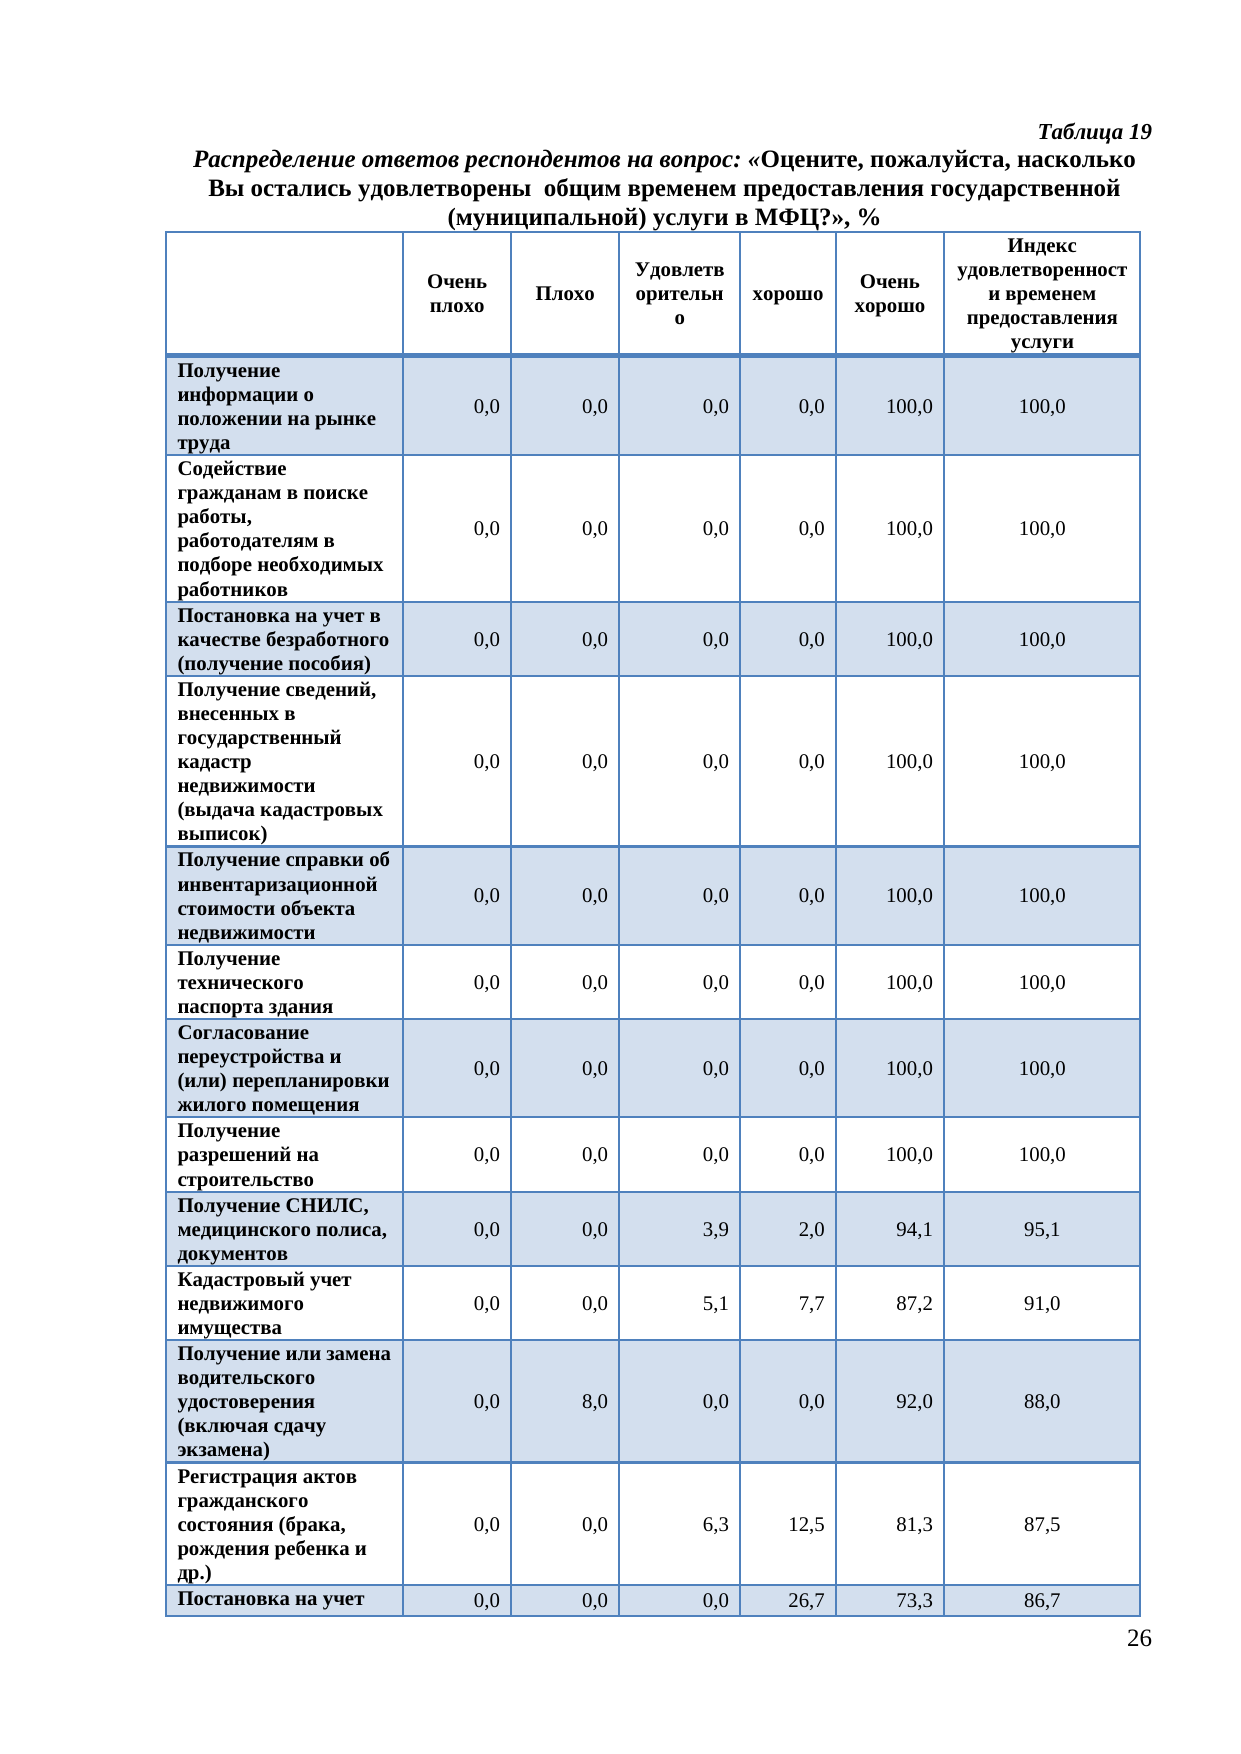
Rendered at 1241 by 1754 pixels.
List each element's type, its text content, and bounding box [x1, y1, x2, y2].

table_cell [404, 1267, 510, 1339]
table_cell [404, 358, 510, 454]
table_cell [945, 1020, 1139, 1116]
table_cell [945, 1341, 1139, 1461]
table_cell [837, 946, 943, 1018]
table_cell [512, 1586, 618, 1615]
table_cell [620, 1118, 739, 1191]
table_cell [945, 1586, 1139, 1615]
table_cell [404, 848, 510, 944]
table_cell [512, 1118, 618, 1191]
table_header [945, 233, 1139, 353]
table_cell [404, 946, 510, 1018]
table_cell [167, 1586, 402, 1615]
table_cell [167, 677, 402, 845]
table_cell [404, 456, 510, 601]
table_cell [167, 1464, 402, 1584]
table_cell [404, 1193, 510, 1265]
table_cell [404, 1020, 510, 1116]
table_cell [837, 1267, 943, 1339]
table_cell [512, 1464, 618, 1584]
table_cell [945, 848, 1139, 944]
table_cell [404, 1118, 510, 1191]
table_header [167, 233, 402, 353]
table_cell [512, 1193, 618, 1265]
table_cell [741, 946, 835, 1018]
text Распределение ответов респондентов на вопрос: «Оцените, пожалуйста, насколько Вы остались удовлетворены общим временем предоставления государственной (муниципальной) услуги в МФЦ?», % [177, 144, 1152, 231]
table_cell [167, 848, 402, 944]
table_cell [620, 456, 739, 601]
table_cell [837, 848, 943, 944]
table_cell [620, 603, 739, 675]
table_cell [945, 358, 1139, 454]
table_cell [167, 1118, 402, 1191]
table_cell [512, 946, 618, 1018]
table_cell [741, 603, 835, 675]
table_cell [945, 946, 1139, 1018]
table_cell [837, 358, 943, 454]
text Таблица 19 [177, 118, 1152, 144]
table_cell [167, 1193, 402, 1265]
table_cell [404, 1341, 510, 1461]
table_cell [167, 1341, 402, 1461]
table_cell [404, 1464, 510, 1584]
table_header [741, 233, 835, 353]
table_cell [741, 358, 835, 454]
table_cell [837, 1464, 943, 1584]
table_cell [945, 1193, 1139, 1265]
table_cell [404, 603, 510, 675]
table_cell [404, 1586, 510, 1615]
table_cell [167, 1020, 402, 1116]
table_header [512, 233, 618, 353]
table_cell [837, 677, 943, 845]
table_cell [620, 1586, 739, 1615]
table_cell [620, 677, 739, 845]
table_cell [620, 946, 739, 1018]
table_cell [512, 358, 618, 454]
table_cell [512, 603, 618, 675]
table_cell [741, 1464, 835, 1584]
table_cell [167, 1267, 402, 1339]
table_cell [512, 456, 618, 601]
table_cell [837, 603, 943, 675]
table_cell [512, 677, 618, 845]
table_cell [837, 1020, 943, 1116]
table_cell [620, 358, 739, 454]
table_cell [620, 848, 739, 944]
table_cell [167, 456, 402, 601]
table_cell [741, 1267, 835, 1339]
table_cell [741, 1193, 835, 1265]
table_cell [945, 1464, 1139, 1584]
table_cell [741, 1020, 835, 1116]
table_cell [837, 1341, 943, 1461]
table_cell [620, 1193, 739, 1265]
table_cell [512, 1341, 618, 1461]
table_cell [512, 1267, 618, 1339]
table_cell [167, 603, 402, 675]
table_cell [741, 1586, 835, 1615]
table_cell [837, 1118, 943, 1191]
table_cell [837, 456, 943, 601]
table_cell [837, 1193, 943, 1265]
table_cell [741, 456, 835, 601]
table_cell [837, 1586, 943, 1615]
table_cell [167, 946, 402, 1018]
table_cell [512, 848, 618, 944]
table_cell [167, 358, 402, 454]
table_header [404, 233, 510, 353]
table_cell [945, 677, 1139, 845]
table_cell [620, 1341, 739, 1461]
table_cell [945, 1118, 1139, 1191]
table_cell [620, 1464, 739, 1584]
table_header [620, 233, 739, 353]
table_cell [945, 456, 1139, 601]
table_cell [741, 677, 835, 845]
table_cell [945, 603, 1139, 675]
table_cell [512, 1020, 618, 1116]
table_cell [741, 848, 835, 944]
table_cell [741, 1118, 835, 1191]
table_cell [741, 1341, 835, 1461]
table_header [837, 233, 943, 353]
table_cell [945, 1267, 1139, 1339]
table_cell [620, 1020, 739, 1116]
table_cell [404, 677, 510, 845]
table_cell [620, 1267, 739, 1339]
